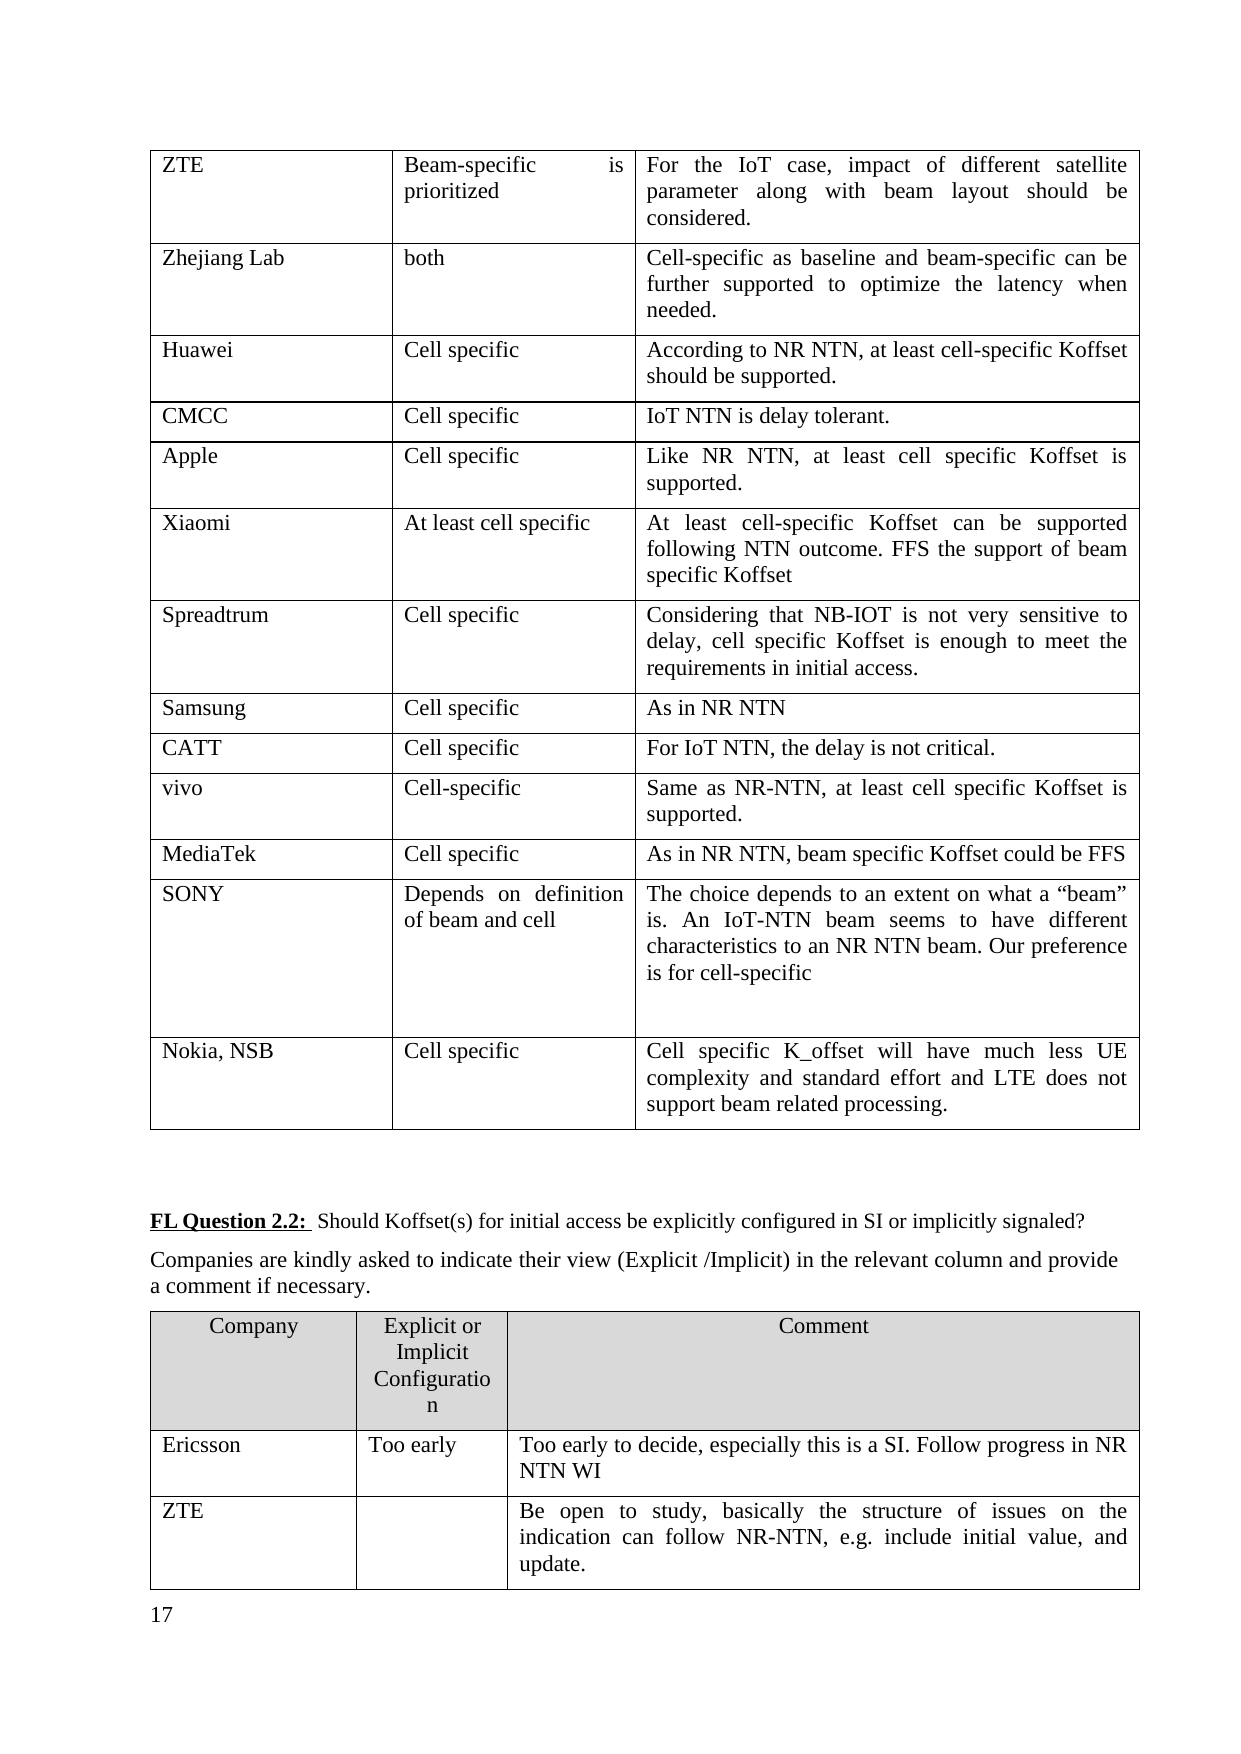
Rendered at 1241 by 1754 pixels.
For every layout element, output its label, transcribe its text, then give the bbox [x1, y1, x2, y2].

table_cell Be open to study, basically the structure of issues on the indication can follow NR-NTN, e.g. include initial value, and update. [508, 1497, 1139, 1589]
table_cell Depends on definition of beam and cell [393, 880, 635, 1037]
table_cell ZTE [151, 151, 392, 243]
table_cell Cell specific [393, 601, 635, 693]
table_cell Cell specific [393, 694, 635, 733]
table_cell both [393, 244, 635, 335]
table_cell Cell specific [393, 336, 635, 401]
table_cell Huawei [151, 336, 392, 401]
table_cell ZTE [151, 1497, 356, 1589]
table_cell According to NR NTN, at least cell-specific Koffset should be supported. [636, 336, 1139, 401]
table_cell At least cell specific [393, 509, 635, 600]
table_cell As in NR NTN, beam specific Koffset could be FFS [636, 840, 1139, 879]
table_cell Like NR NTN, at least cell specific Koffset is supported. [636, 443, 1139, 508]
table_cell Cell specific [393, 403, 635, 441]
table_header Explicit or Implicit Configuration [357, 1312, 507, 1430]
table_cell As in NR NTN [636, 694, 1139, 733]
table_cell Cell specific [393, 734, 635, 773]
table_cell [357, 1497, 507, 1589]
table_cell Nokia, NSB [151, 1038, 392, 1129]
table_cell Cell specific [393, 1038, 635, 1129]
table_cell Cell specific K_offset will have much less UE complexity and standard effort and LTE does not support beam related processing. [636, 1038, 1139, 1129]
list FL Question 2.2: Should Koffset(s) for initial access be explicitly configured in SI or implicitly signaled? [150, 1208, 1120, 1233]
table_cell Spreadtrum [151, 601, 392, 693]
table_cell Too early [357, 1431, 507, 1496]
table_cell Cell specific [393, 443, 635, 508]
table_cell Zhejiang Lab [151, 244, 392, 335]
table_cell vivo [151, 774, 392, 839]
table_cell IoT NTN is delay tolerant. [636, 403, 1139, 441]
table_cell CATT [151, 734, 392, 773]
table_header Comment [508, 1312, 1139, 1430]
table_cell CMCC [151, 403, 392, 441]
table_cell Beam-specific is prioritized [393, 151, 635, 243]
table_cell Considering that NB-IOT is not very sensitive to delay, cell specific Koffset is enough to meet the requirements in initial access. [636, 601, 1139, 693]
table_cell Xiaomi [151, 509, 392, 600]
table_cell Cell-specific as baseline and beam-specific can be further supported to optimize the latency when needed. [636, 244, 1139, 335]
table_cell Too early to decide, especially this is a SI. Follow progress in NR NTN WI [508, 1431, 1139, 1496]
table_header Company [151, 1312, 356, 1430]
table_cell At least cell-specific Koffset can be supported following NTN outcome. FFS the support of beam specific Koffset [636, 509, 1139, 600]
table_cell SONY [151, 880, 392, 1037]
table_cell MediaTek [151, 840, 392, 879]
table_cell Cell-specific [393, 774, 635, 839]
table_cell Cell specific [393, 840, 635, 879]
table_cell Same as NR-NTN, at least cell specific Koffset is supported. [636, 774, 1139, 839]
table_cell For the IoT case, impact of different satellite parameter along with beam layout should be considered. [636, 151, 1139, 243]
table_cell For IoT NTN, the delay is not critical. [636, 734, 1139, 773]
table_cell Apple [151, 443, 392, 508]
table_cell Ericsson [151, 1431, 356, 1496]
table_cell Samsung [151, 694, 392, 733]
table_cell The choice depends to an extent on what a “beam” is. An IoT-NTN beam seems to have different characteristics to an NR NTN beam. Our preference is for cell-specific [636, 880, 1139, 1037]
text Companies are kindly asked to indicate their view (Explicit /Implicit) in the relevant column and provide a comment if necessary. [150, 1246, 1120, 1298]
